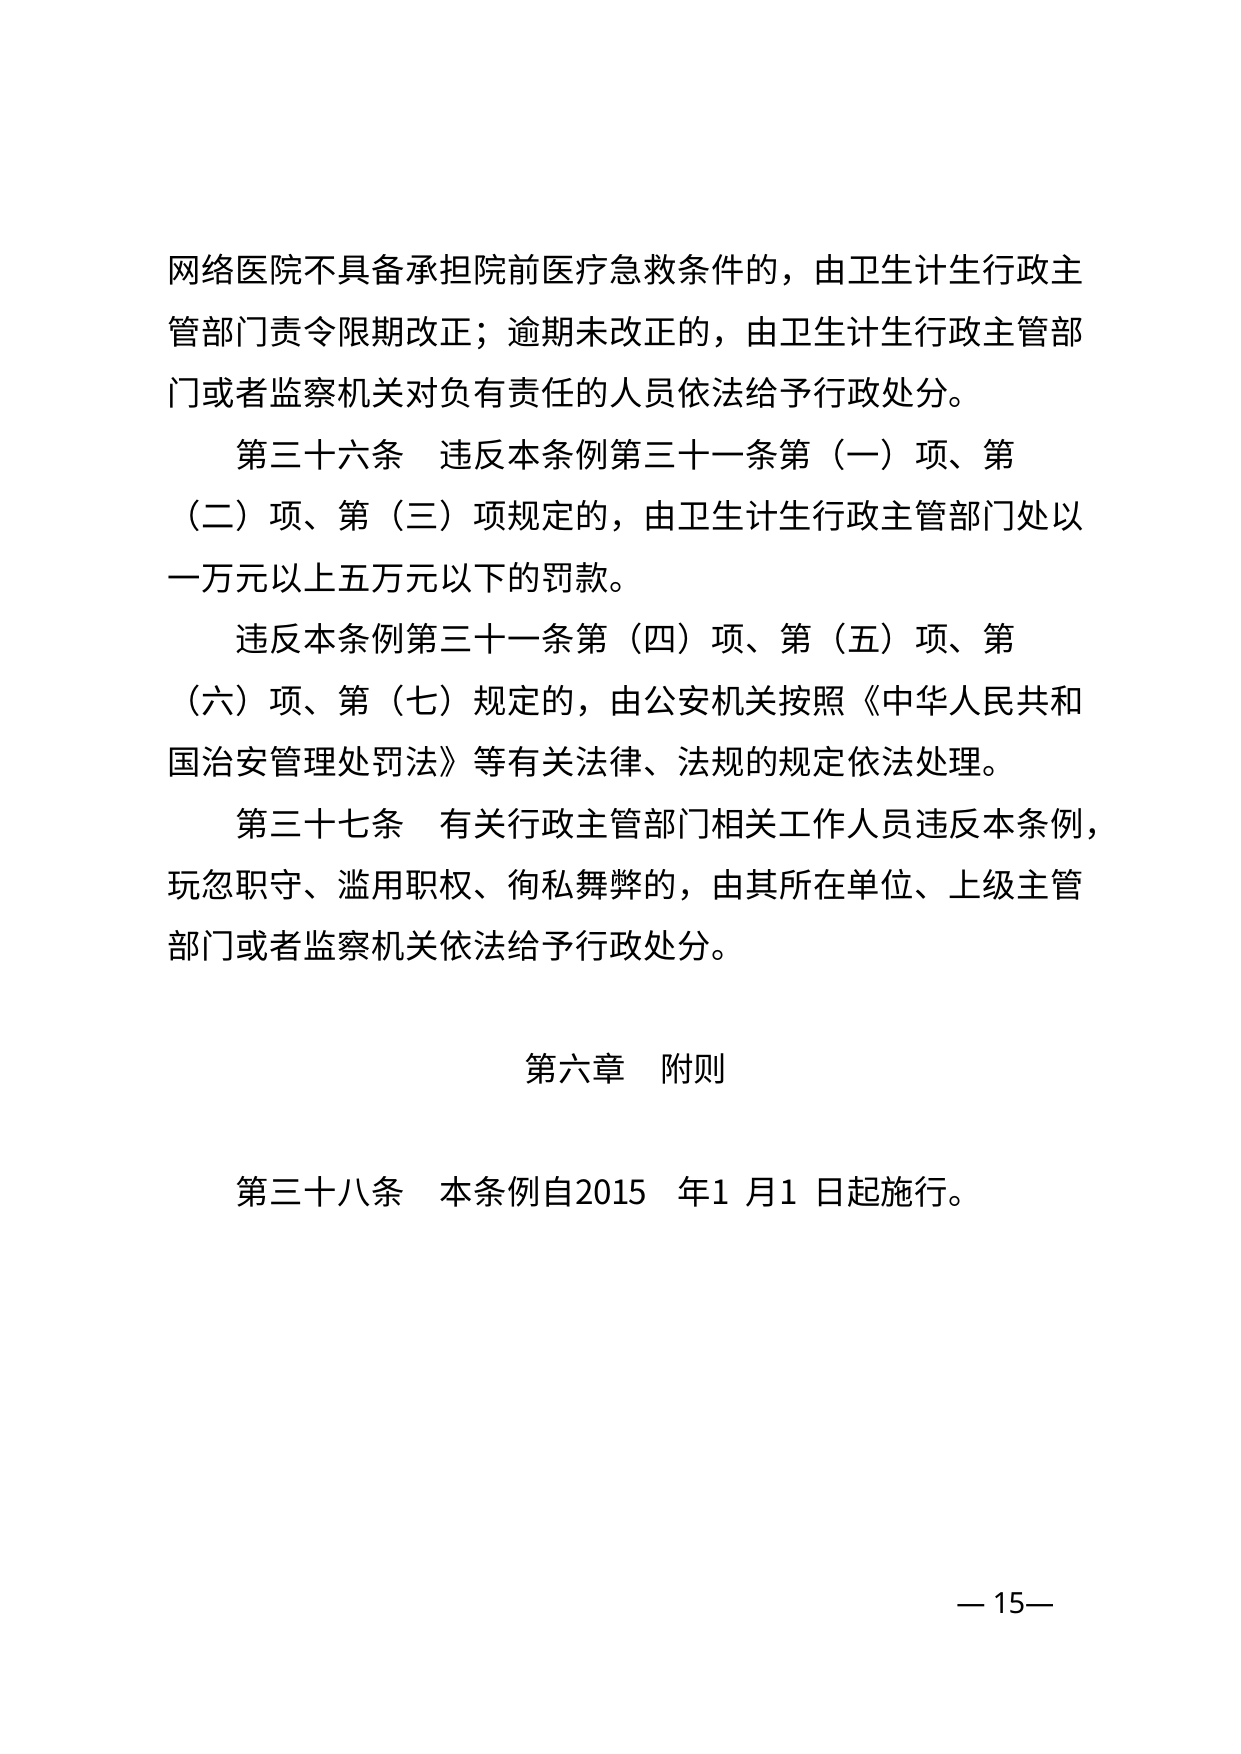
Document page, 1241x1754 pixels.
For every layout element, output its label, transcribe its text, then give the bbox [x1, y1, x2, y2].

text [168, 238, 1084, 422]
text 第三十六条 违反本条例第三十一条第（一）项、第（二）项、第（三）项规定的，由卫生计生行政主管部门处以一万元以上五万元以下的罚款。 [168, 422, 1084, 606]
text 第六章 附则 [168, 1037, 1084, 1098]
text 第三十八条 本条例自2015年1月1日起施行。 [168, 1159, 1084, 1221]
text 第三十七条 有关行政主管部门相关工作人员违反本条例，玩忽职守、滥用职权、徇私舞弊的，由其所在单位、上级主管部门或者监察机关依法给予行政处分。 [168, 791, 1084, 975]
text 违反本条例第三十一条第（四）项、第（五）项、第（六）项、第（七）规定的，由公安机关按照《中华人民共和国治安管理处罚法》等有关法律、法规的规定依法处理。 [168, 606, 1084, 791]
